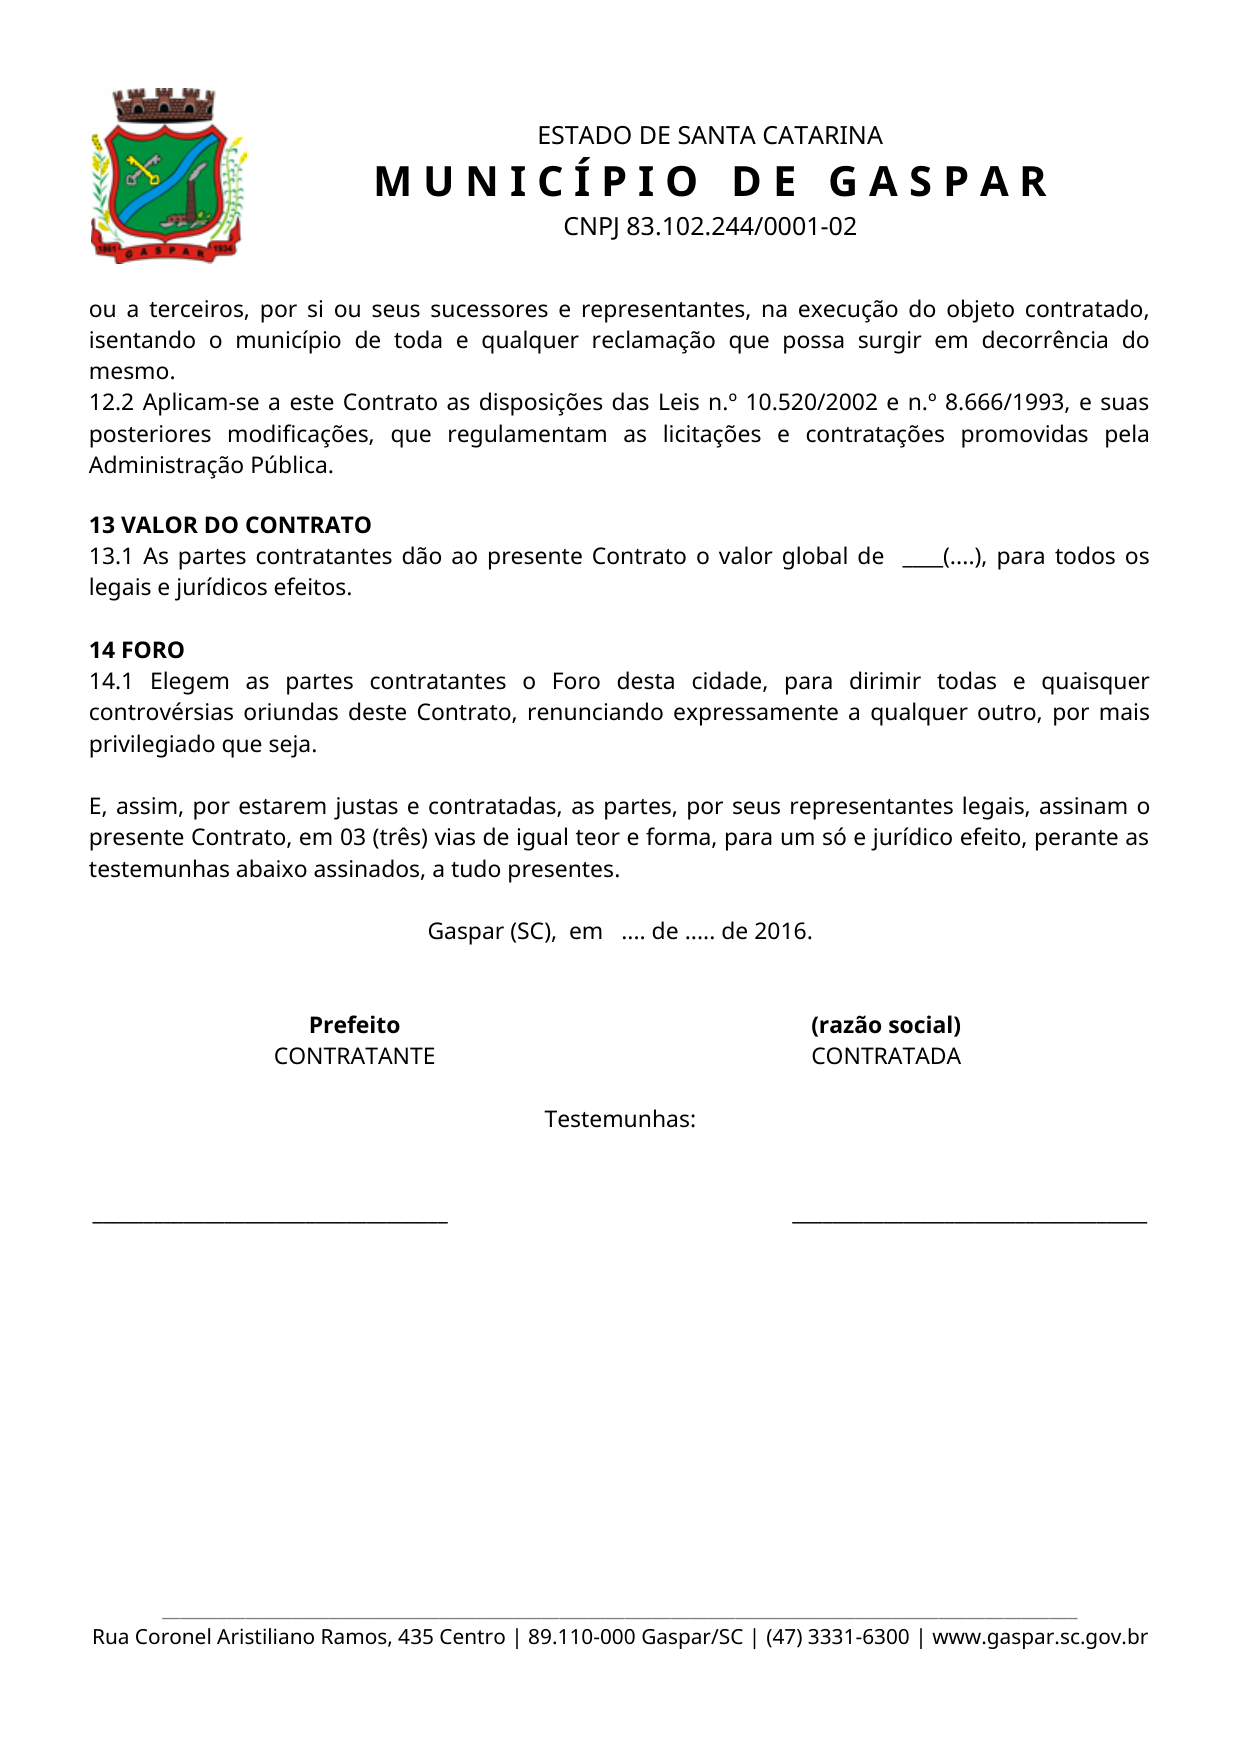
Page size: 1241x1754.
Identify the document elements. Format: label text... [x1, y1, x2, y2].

text 13 VALOR DO CONTRATO [89, 509, 1152, 540]
table_header Prefeito CONTRATANTE [89, 1009, 620, 1071]
text 14.1 Elegem as partes contratantes o Foro desta cidade, para dirimir todas e quaisquer controvérsias oriundas deste Contrato, renunciando expressamente a qualquer outro, por mais privilegiado que seja. [89, 665, 1152, 759]
text E, assim, por estarem justas e contratadas, as partes, por seus representantes legais, assinam o presente Contrato, em 03 (três) vias de igual teor e forma, para um só e jurídico efeito, perante as testemunhas abaixo assinados, a tudo presentes. [89, 790, 1152, 884]
table_header (razão social) CONTRATADA [620, 1009, 1152, 1071]
table_header ___________________________________ [620, 1196, 1152, 1227]
text Testemunhas: [89, 1102, 1152, 1134]
table_header ___________________________________ [89, 1196, 620, 1227]
text 13.1 As partes contratantes dão ao presente Contrato o valor global de ____(....), para todos os legais e jurídicos efeitos. [89, 540, 1152, 602]
text 14 FORO [89, 634, 1152, 665]
text Gaspar (SC), em .... de ..... de 2016. [89, 915, 1152, 946]
picture [91, 88, 247, 264]
text 12.2 Aplicam-se a este Contrato as disposições das Leis n.º 10.520/2002 e n.º 8.666/1993, e suas posteriores modificações, que regulamentam as licitações e contratações promovidas pela Administração Pública. [89, 386, 1152, 480]
